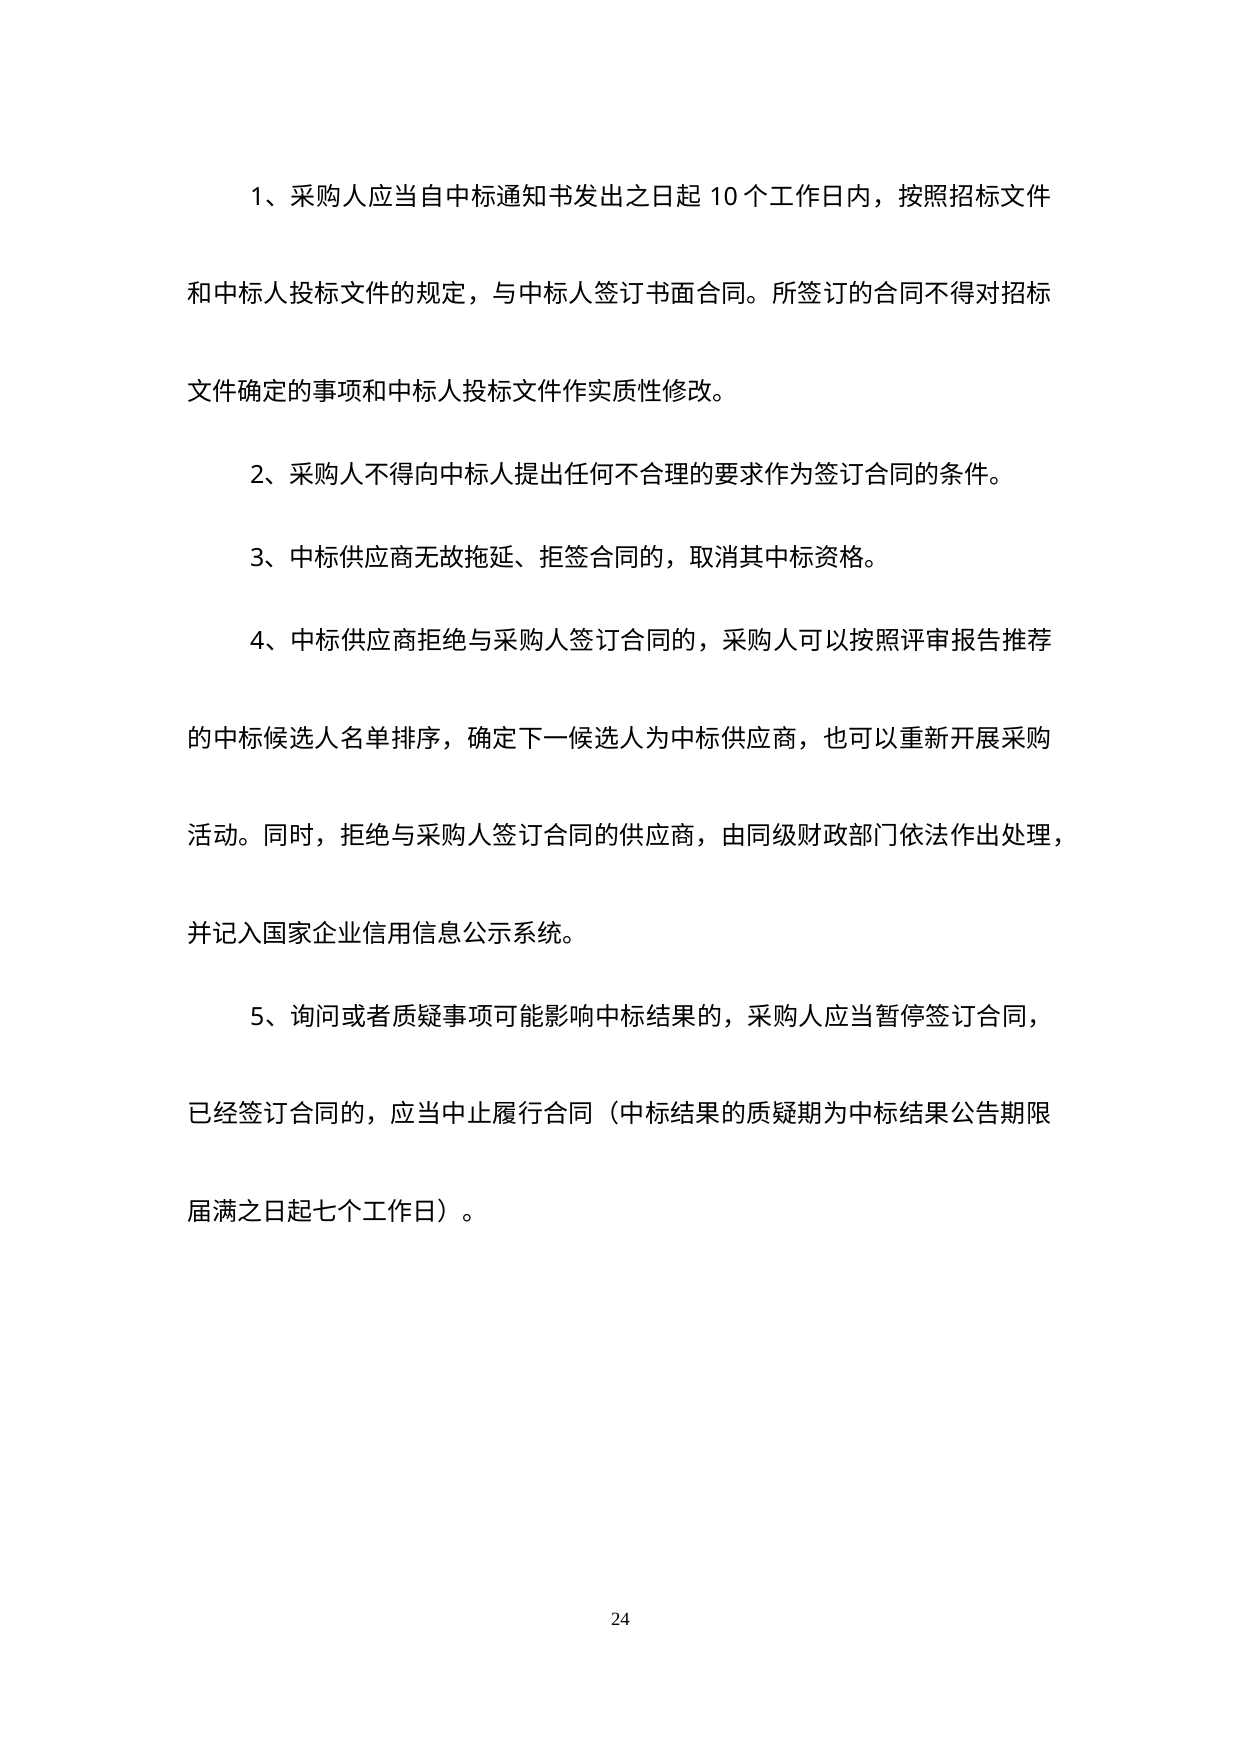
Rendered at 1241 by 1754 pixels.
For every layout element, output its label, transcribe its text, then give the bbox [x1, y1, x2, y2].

text 5、询问或者质疑事项可能影响中标结果的，采购人应当暂停签订合同，已经签订合同的，应当中止履行合同（中标结果的质疑期为中标结果公告期限届满之日起七个工作日）。 [187, 982, 1053, 1242]
text 4、中标供应商拒绝与采购人签订合同的，采购人可以按照评审报告推荐的中标候选人名单排序，确定下一候选人为中标供应商，也可以重新开展采购活动。同时，拒绝与采购人签订合同的供应商，由同级财政部门依法作出处理，并记入国家企业信用信息公示系统。 [187, 606, 1053, 964]
text 3、中标供应商无故拖延、拒签合同的，取消其中标资格。 [187, 523, 1053, 588]
text 2、采购人不得向中标人提出任何不合理的要求作为签订合同的条件。 [187, 440, 1053, 505]
text 1、采购人应当自中标通知书发出之日起10个工作日内，按照招标文件和中标人投标文件的规定，与中标人签订书面合同。所签订的合同不得对招标文件确定的事项和中标人投标文件作实质性修改。 [187, 162, 1053, 422]
